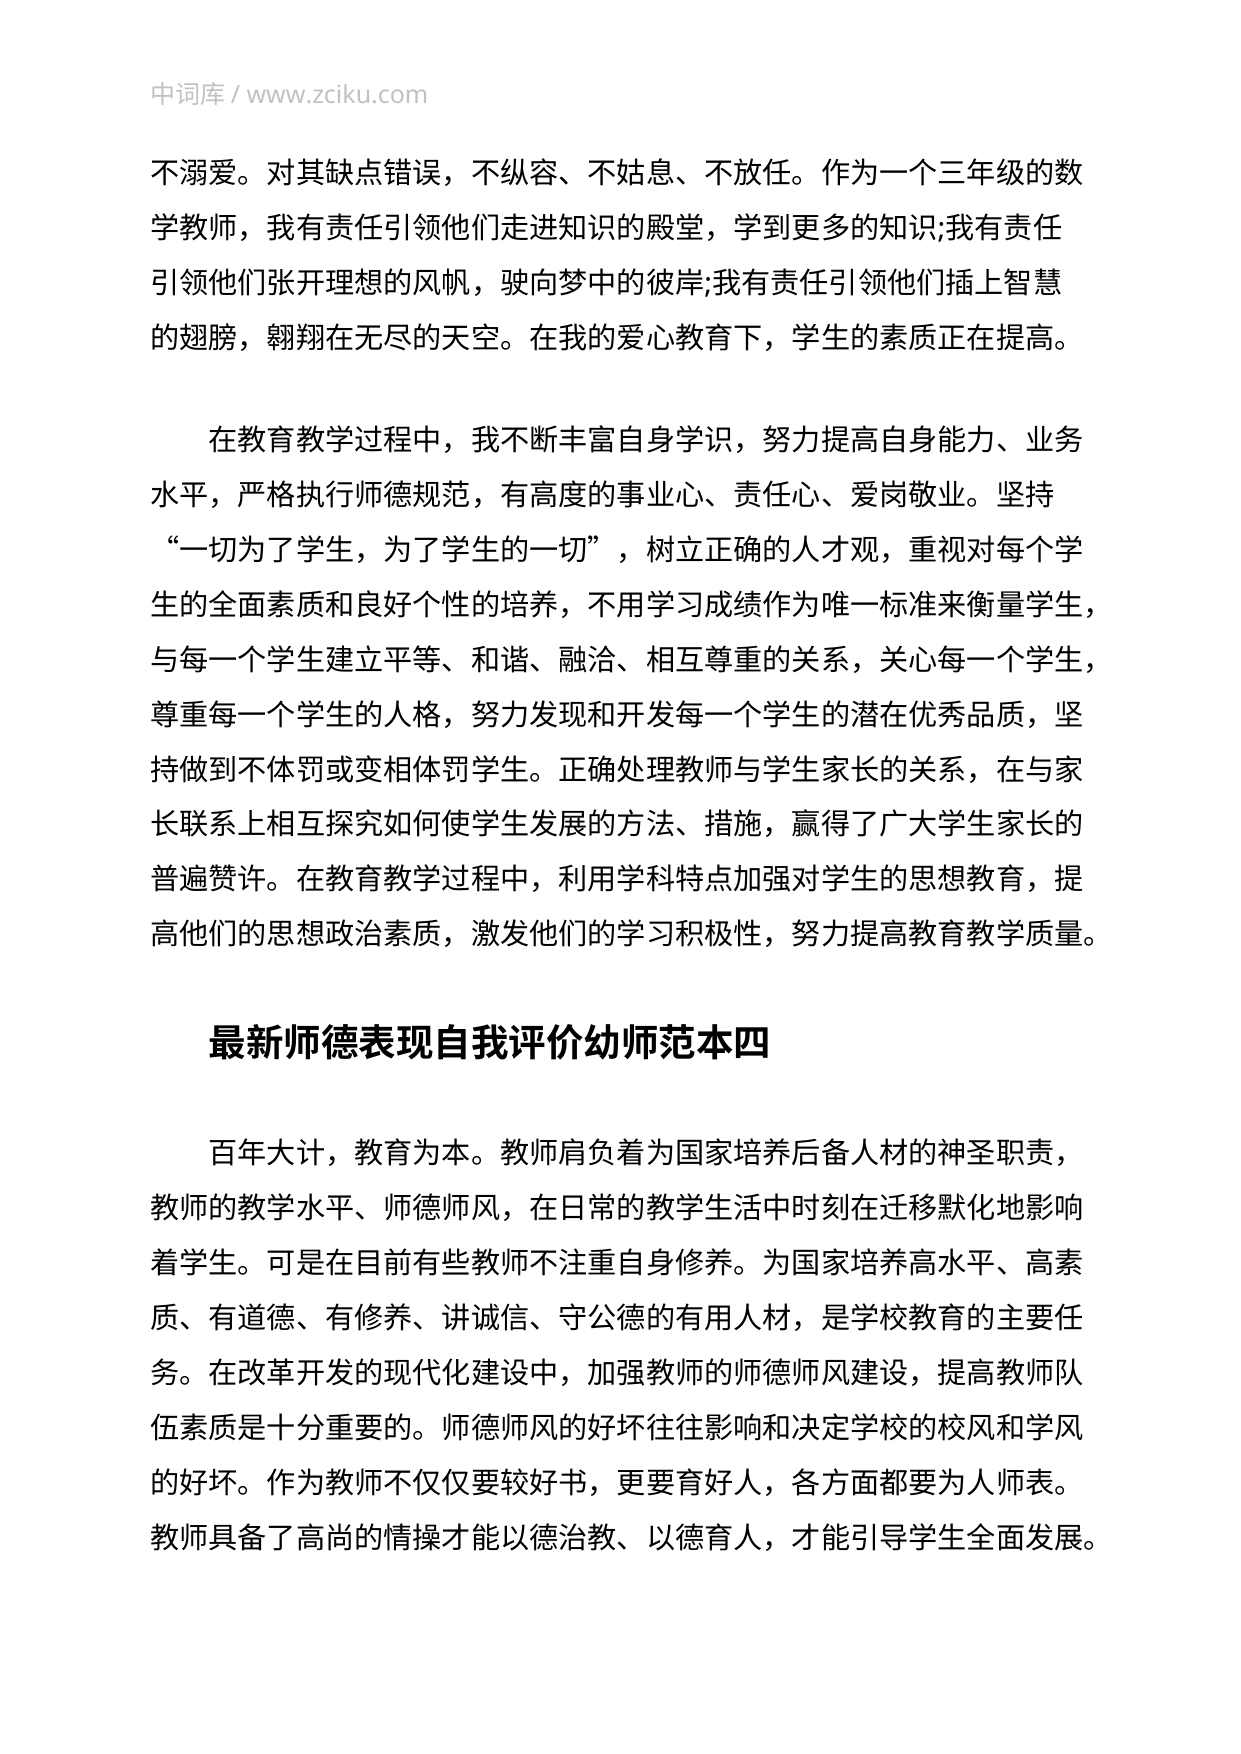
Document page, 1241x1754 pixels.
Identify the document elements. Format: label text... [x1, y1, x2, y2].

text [150, 150, 1090, 357]
text 最新师德表现自我评价幼师范本四 [150, 1012, 1090, 1067]
text 百年大计，教育为本。教师肩负着为国家培养后备人材的神圣职责，教师的教学水平、师德师风，在日常的教学生活中时刻在迁移默化地影响着学生。可是在目前有些教师不注重自身修养。为国家培养高水平、高素质、有道德、有修养、讲诚信、守公德的有用人材，是学校教育的主要任务。在改革开发的现代化建设中，加强教师的师德师风建设，提高教师队伍素质是十分重要的。师德师风的好坏往往影响和决定学校的校风和学风的好坏。作为教师不仅仅要较好书，更要育好人，各方面都要为人师表。教师具备了高尚的情操才能以德治教、以德育人，才能引导学生全面发展。 [150, 1130, 1090, 1556]
text 在教育教学过程中，我不断丰富自身学识，努力提高自身能力、业务水平，严格执行师德规范，有高度的事业心、责任心、爱岗敬业。坚持“一切为了学生，为了学生的一切”，树立正确的人才观，重视对每个学生的全面素质和良好个性的培养，不用学习成绩作为唯一标准来衡量学生，与每一个学生建立平等、和谐、融洽、相互尊重的关系，关心每一个学生，尊重每一个学生的人格，努力发现和开发每一个学生的潜在优秀品质，坚持做到不体罚或变相体罚学生。正确处理教师与学生家长的关系，在与家长联系上相互探究如何使学生发展的方法、措施，赢得了广大学生家长的普遍赞许。在教育教学过程中，利用学科特点加强对学生的思想教育，提高他们的思想政治素质，激发他们的学习积极性，努力提高教育教学质量。 [150, 417, 1090, 953]
